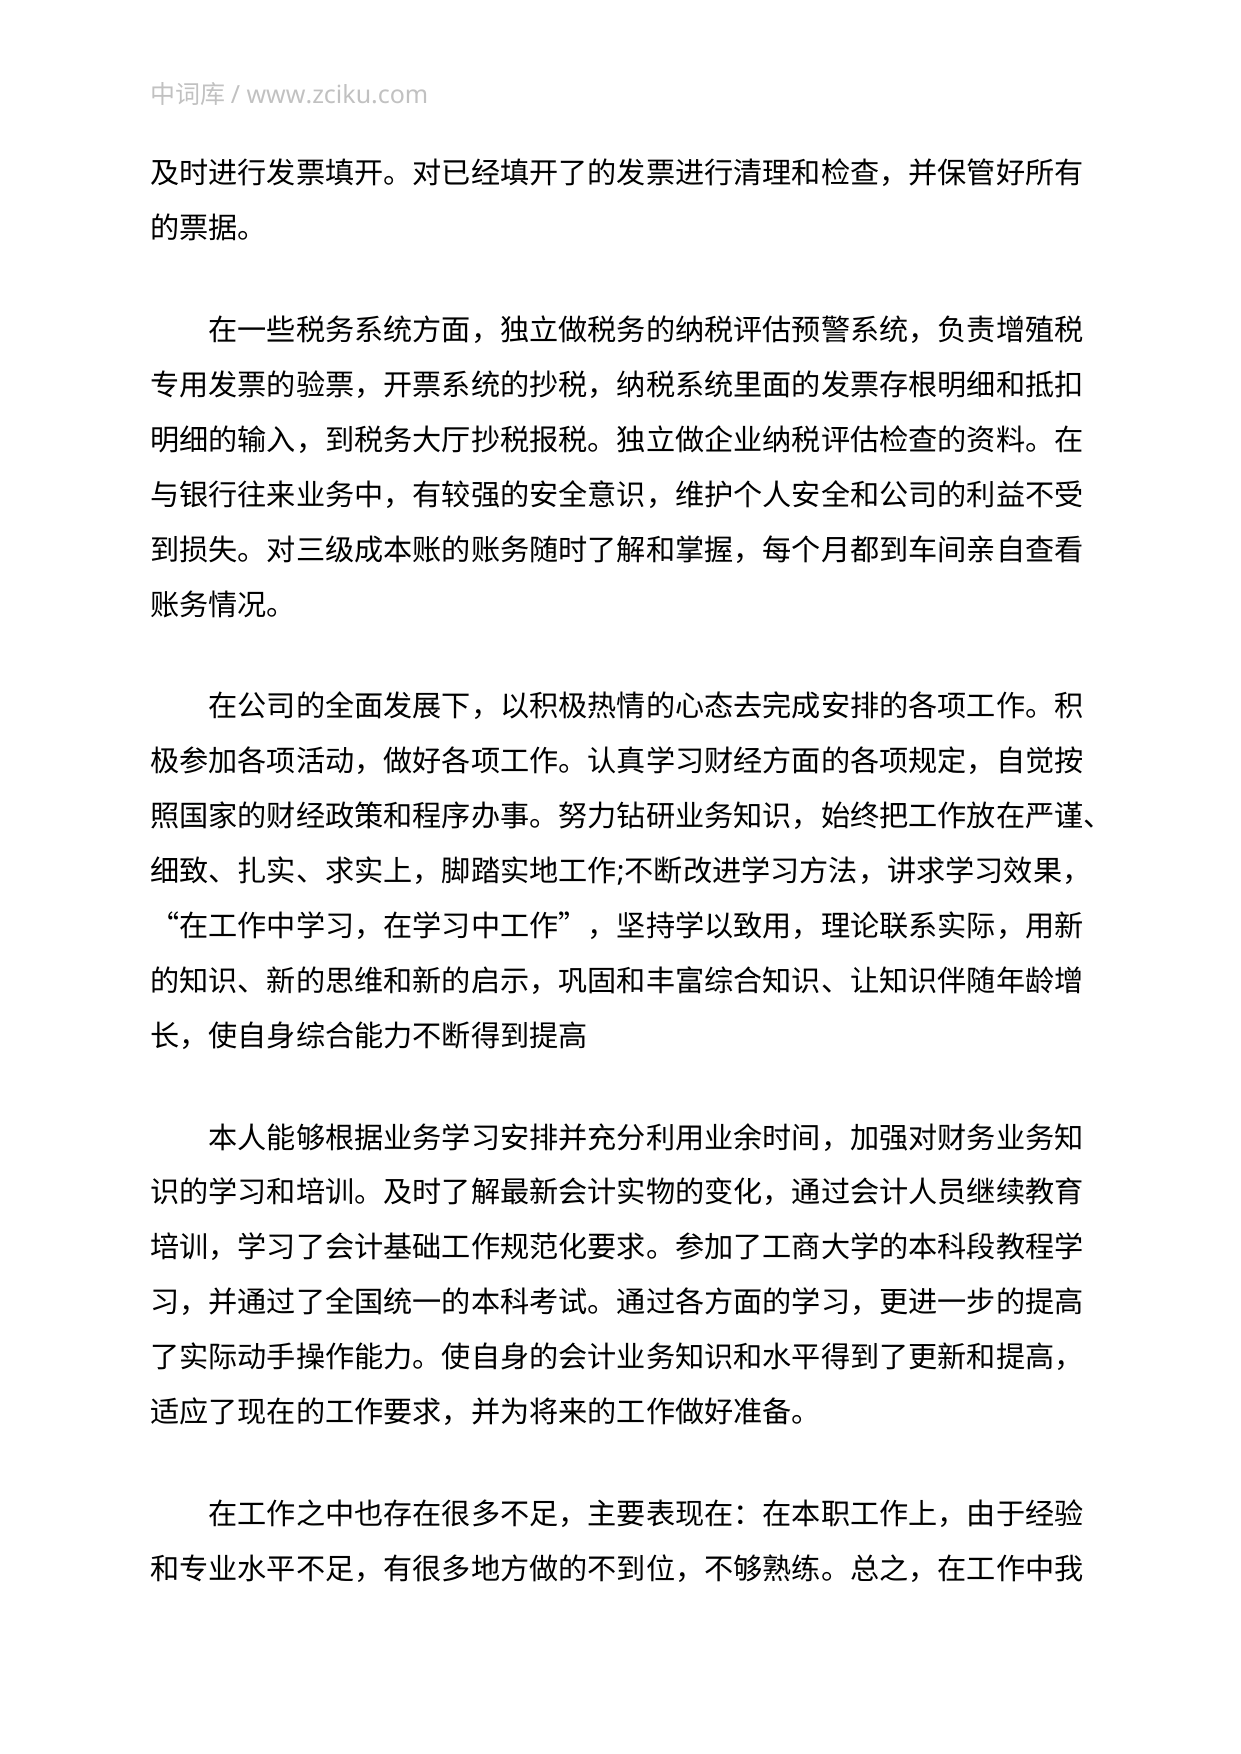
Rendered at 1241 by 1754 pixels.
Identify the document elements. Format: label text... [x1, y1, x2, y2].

text 本人能够根据业务学习安排并充分利用业余时间，加强对财务业务知识的学习和培训。及时了解最新会计实物的变化，通过会计人员继续教育培训，学习了会计基础工作规范化要求。参加了工商大学的本科段教程学习，并通过了全国统一的本科考试。通过各方面的学习，更进一步的提高了实际动手操作能力。使自身的会计业务知识和水平得到了更新和提高，适应了现在的工作要求，并为将来的工作做好准备。 [150, 1114, 1090, 1431]
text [150, 1490, 1090, 1588]
text 在一些税务系统方面，独立做税务的纳税评估预警系统，负责增殖税专用发票的验票，开票系统的抄税，纳税系统里面的发票存根明细和抵扣明细的输入，到税务大厅抄税报税。独立做企业纳税评估检查的资料。在与银行往来业务中，有较强的安全意识，维护个人安全和公司的利益不受到损失。对三级成本账的账务随时了解和掌握，每个月都到车间亲自查看账务情况。 [150, 307, 1090, 623]
text 在公司的全面发展下，以积极热情的心态去完成安排的各项工作。积极参加各项活动，做好各项工作。认真学习财经方面的各项规定，自觉按照国家的财经政策和程序办事。努力钻研业务知识，始终把工作放在严谨、细致、扎实、求实上，脚踏实地工作;不断改进学习方法，讲求学习效果，“在工作中学习，在学习中工作”，坚持学以致用，理论联系实际，用新的知识、新的思维和新的启示，巩固和丰富综合知识、让知识伴随年龄增长，使自身综合能力不断得到提高 [150, 683, 1090, 1055]
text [150, 150, 1090, 247]
